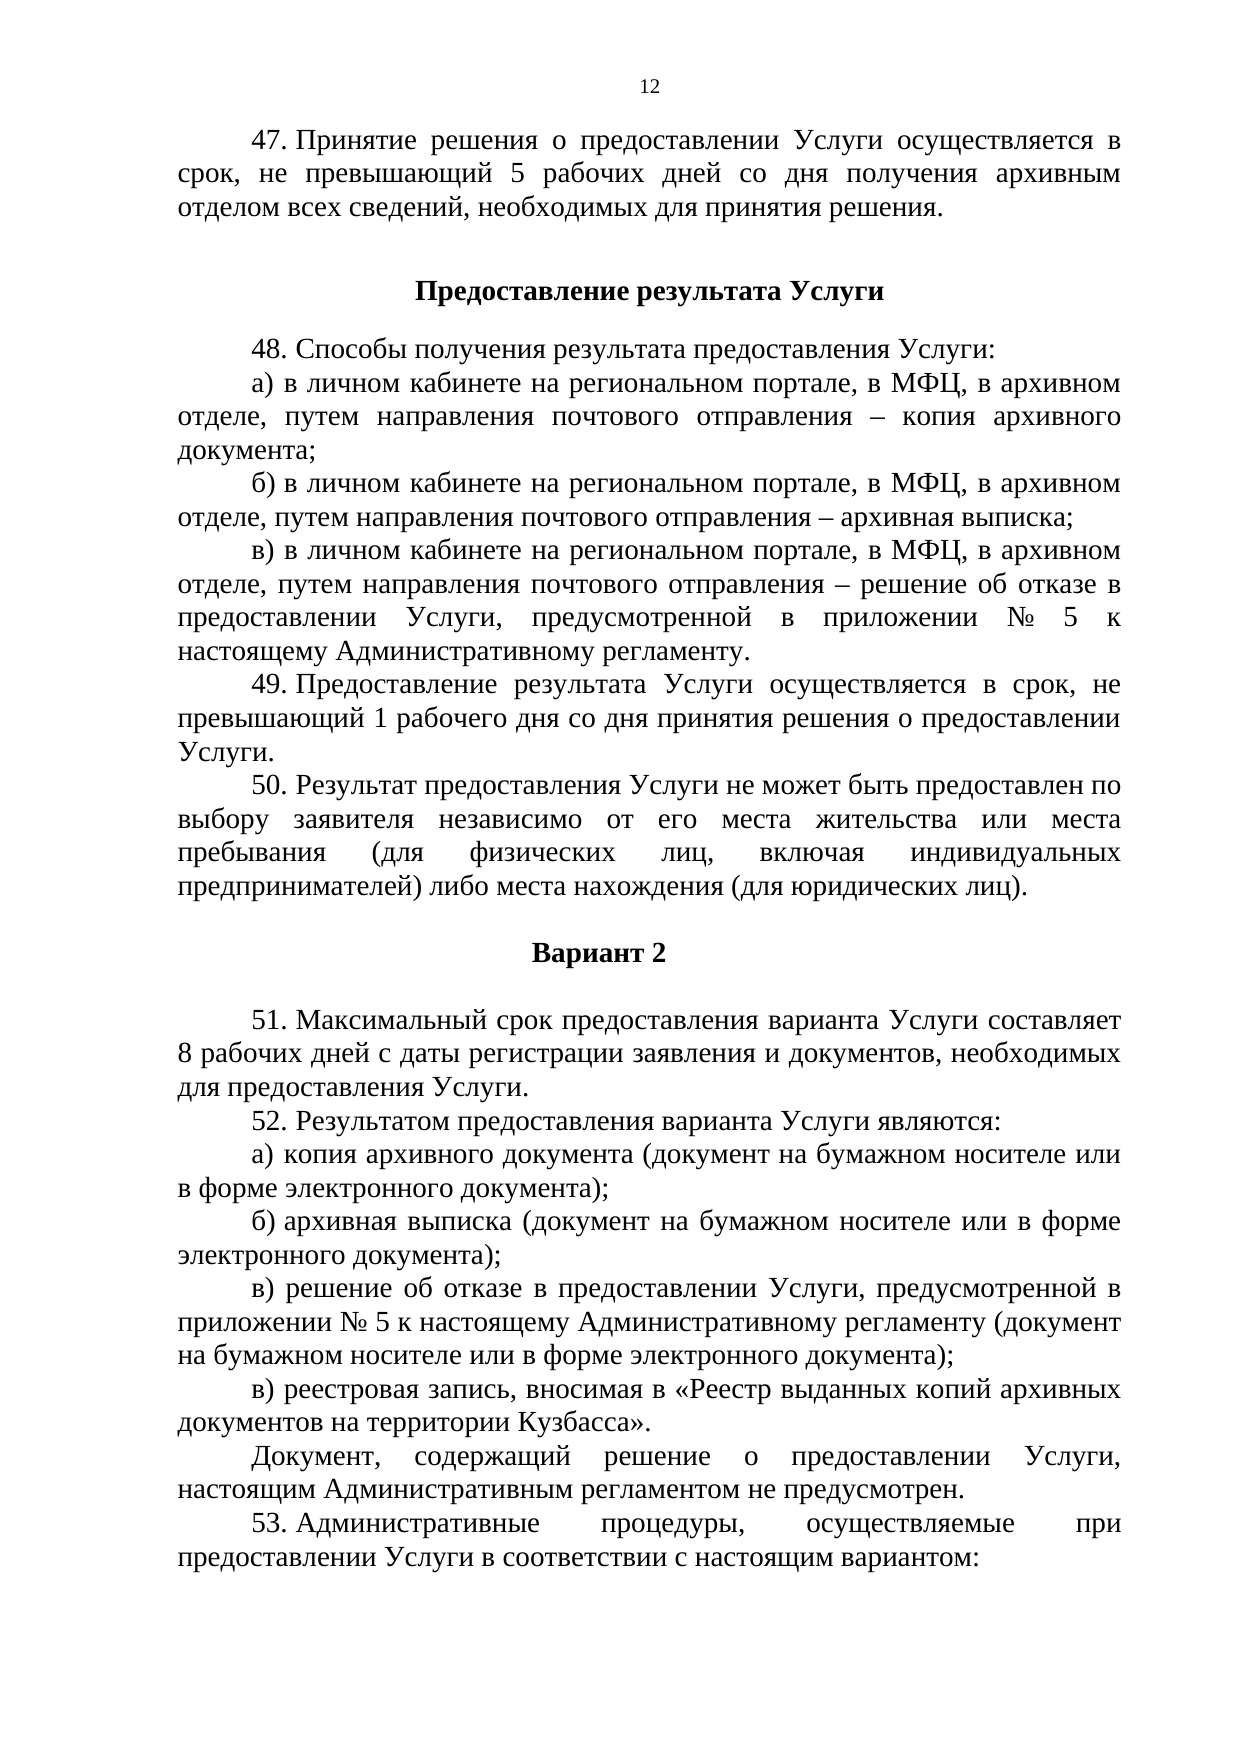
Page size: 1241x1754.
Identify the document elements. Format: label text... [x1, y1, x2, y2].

list в личном кабинете на региональном портале, в МФЦ, в архивном отделе, путем направления почтового отправления – архивная выписка; [177, 465, 1122, 532]
list Максимальный срок предоставления варианта Услуги составляет 8 рабочих дней с даты регистрации заявления и документов, необходимых для предоставления Услуги. [177, 1002, 1122, 1103]
list Принятие решения о предоставлении Услуги осуществляется в срок, не превышающий 5 рабочих дней со дня получения архивным отделом всех сведений, необходимых для принятия решения. [177, 122, 1122, 223]
list Результатом предоставления варианта Услуги являются: [177, 1103, 1122, 1136]
text Предоставление результата Услуги [177, 273, 1122, 306]
list Способы получения результата предоставления Услуги: [177, 331, 1122, 365]
text в) в личном кабинете на региональном портале, в МФЦ, в архивном отделе, путем направления почтового отправления – решение об отказе в предоставлении Услуги, предусмотренной в приложении № 5 к настоящему Административному регламенту. [177, 532, 1122, 667]
text в) решение об отказе в предоставлении Услуги, предусмотренной в приложении № 5 к настоящему Административному регламенту (документ на бумажном носителе или в форме электронного документа); [177, 1270, 1122, 1371]
list Результат предоставления Услуги не может быть предоставлен по выбору заявителя независимо от его места жительства или места пребывания (для физических лиц, включая индивидуальных предпринимателей) либо места нахождения (для юридических лиц). [177, 767, 1122, 901]
list архивная выписка (документ на бумажном носителе или в форме электронного документа); [177, 1203, 1122, 1270]
list Административные процедуры, осуществляемые при предоставлении Услуги в соответствии с настоящим вариантом: [177, 1505, 1122, 1572]
list Предоставление результата Услуги осуществляется в срок, не превышающий 1 рабочего дня со дня принятия решения о предоставлении Услуги. [177, 667, 1122, 767]
list копия архивного документа (документ на бумажном носителе или в форме электронного документа); [177, 1136, 1122, 1203]
text Документ, содержащий решение о предоставлении Услуги, настоящим Административным регламентом не предусмотрен. [177, 1438, 1122, 1505]
list в личном кабинете на региональном портале, в МФЦ, в архивном отделе, путем направления почтового отправления – копия архивного документа; [177, 365, 1122, 465]
list реестровая запись, вносимая в «Реестр выданных копий архивных документов на территории Кузбасса». [177, 1371, 1122, 1438]
